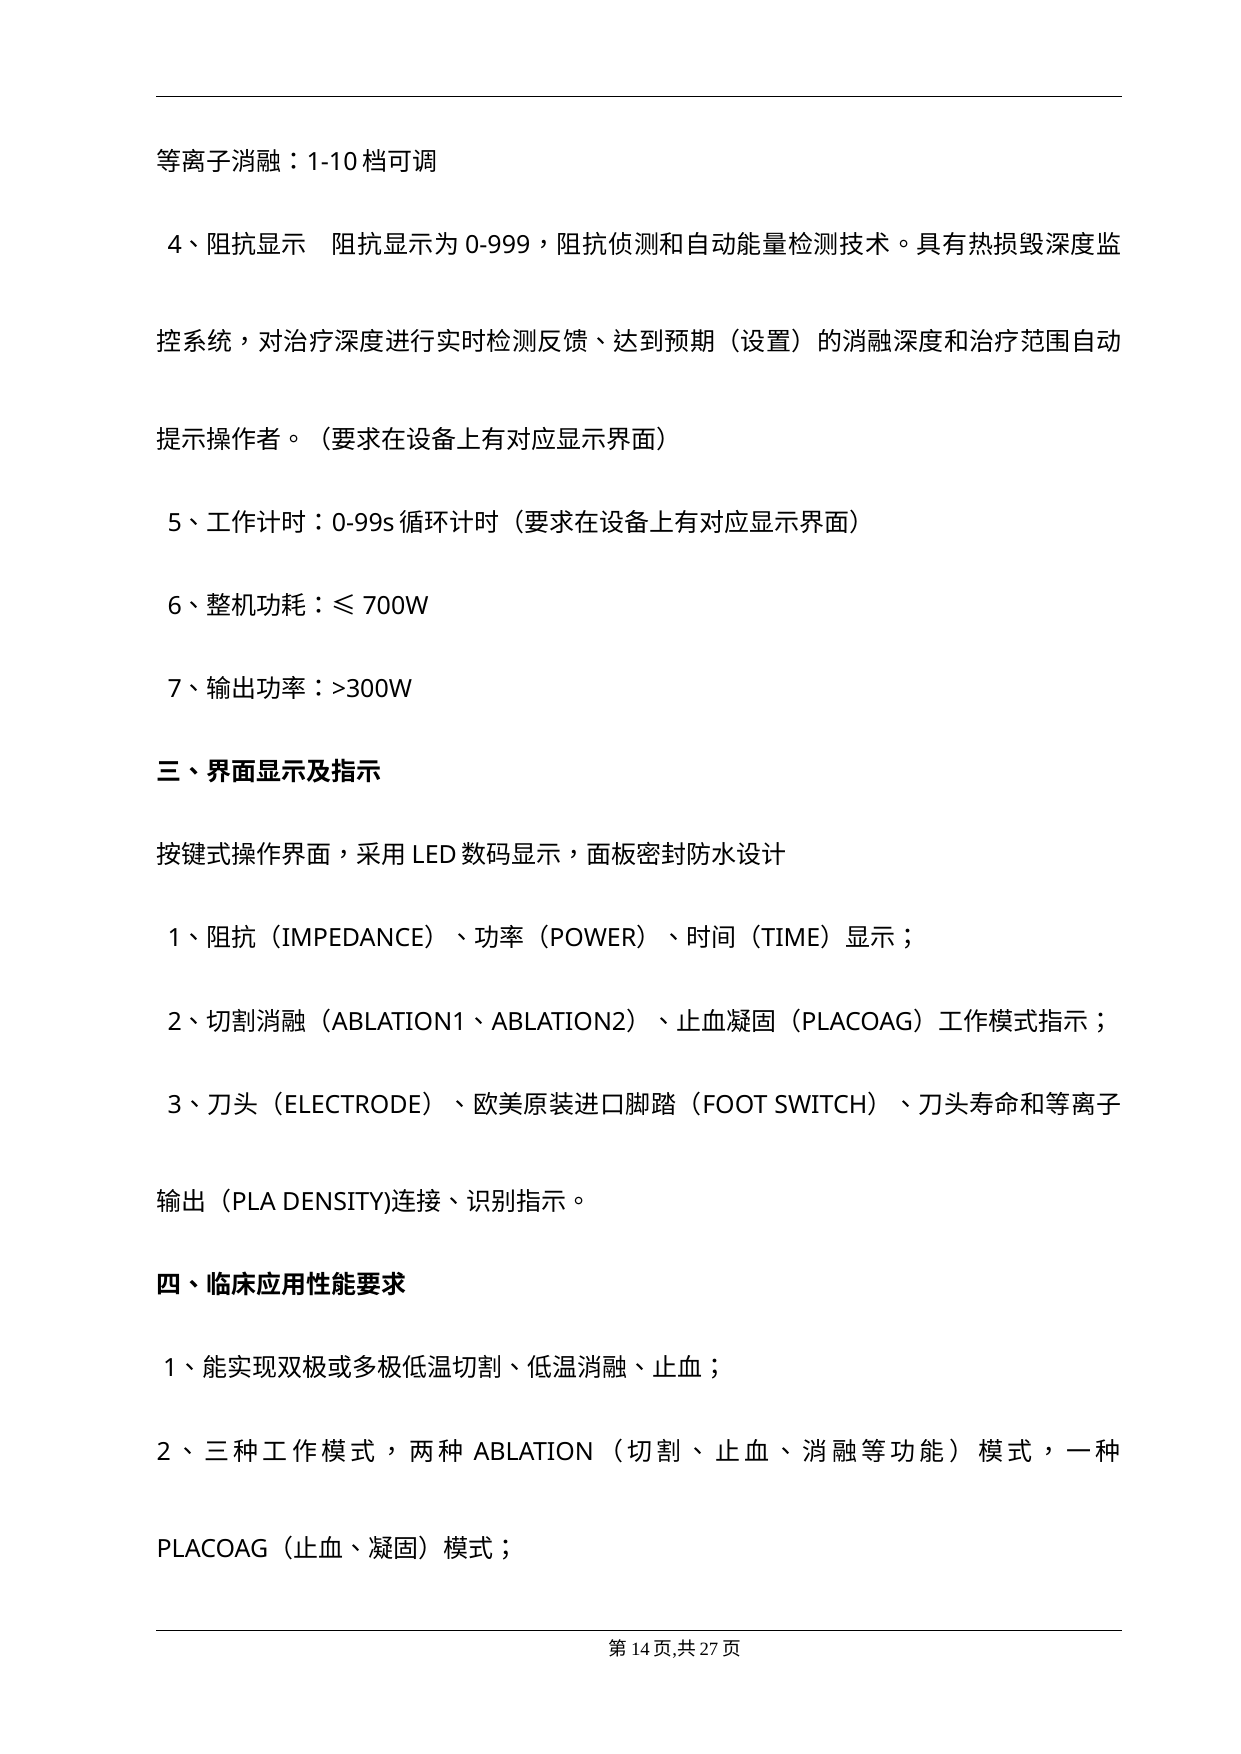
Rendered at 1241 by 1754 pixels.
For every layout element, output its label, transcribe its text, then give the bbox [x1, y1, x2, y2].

text 1、能实现双极或多极低温切割、低温消融、止血； [156, 1333, 1122, 1398]
text 按键式操作界面，采用LED数码显示，面板密封防水设计 [156, 820, 1122, 885]
text 7、输出功率：>300W [156, 654, 1122, 719]
text 2、切割消融（ABLATION1、ABLATION2）、止血凝固（PLACOAG）工作模式指示； [156, 987, 1122, 1052]
text 4、阻抗显示 阻抗显示为0-999，阻抗侦测和自动能量检测技术。具有热损毁深度监控系统，对治疗深度进行实时检测反馈、达到预期（设置）的消融深度和治疗范围自动提示操作者。（要求在设备上有对应显示界面） [156, 210, 1122, 470]
text 三、界面显示及指示 [156, 737, 1122, 802]
text 6、整机功耗：≤ 700W [156, 571, 1122, 636]
text 5、工作计时：0-99s循环计时（要求在设备上有对应显示界面） [156, 488, 1122, 553]
text 等离子消融：1-10档可调 [156, 127, 1122, 192]
text 1、阻抗（IMPEDANCE）、功率（POWER）、时间（TIME）显示； [156, 903, 1122, 968]
text 2、三种工作模式，两种ABLATION（切割、止血、消融等功能）模式，一种PLACOAG（止血、凝固）模式； [156, 1417, 1122, 1579]
text 四、临床应用性能要求 [156, 1250, 1122, 1315]
text 3、刀头（ELECTRODE）、欧美原装进口脚踏（FOOT SWITCH）、刀头寿命和等离子输出（PLA DENSITY)连接、识别指示。 [156, 1070, 1122, 1232]
